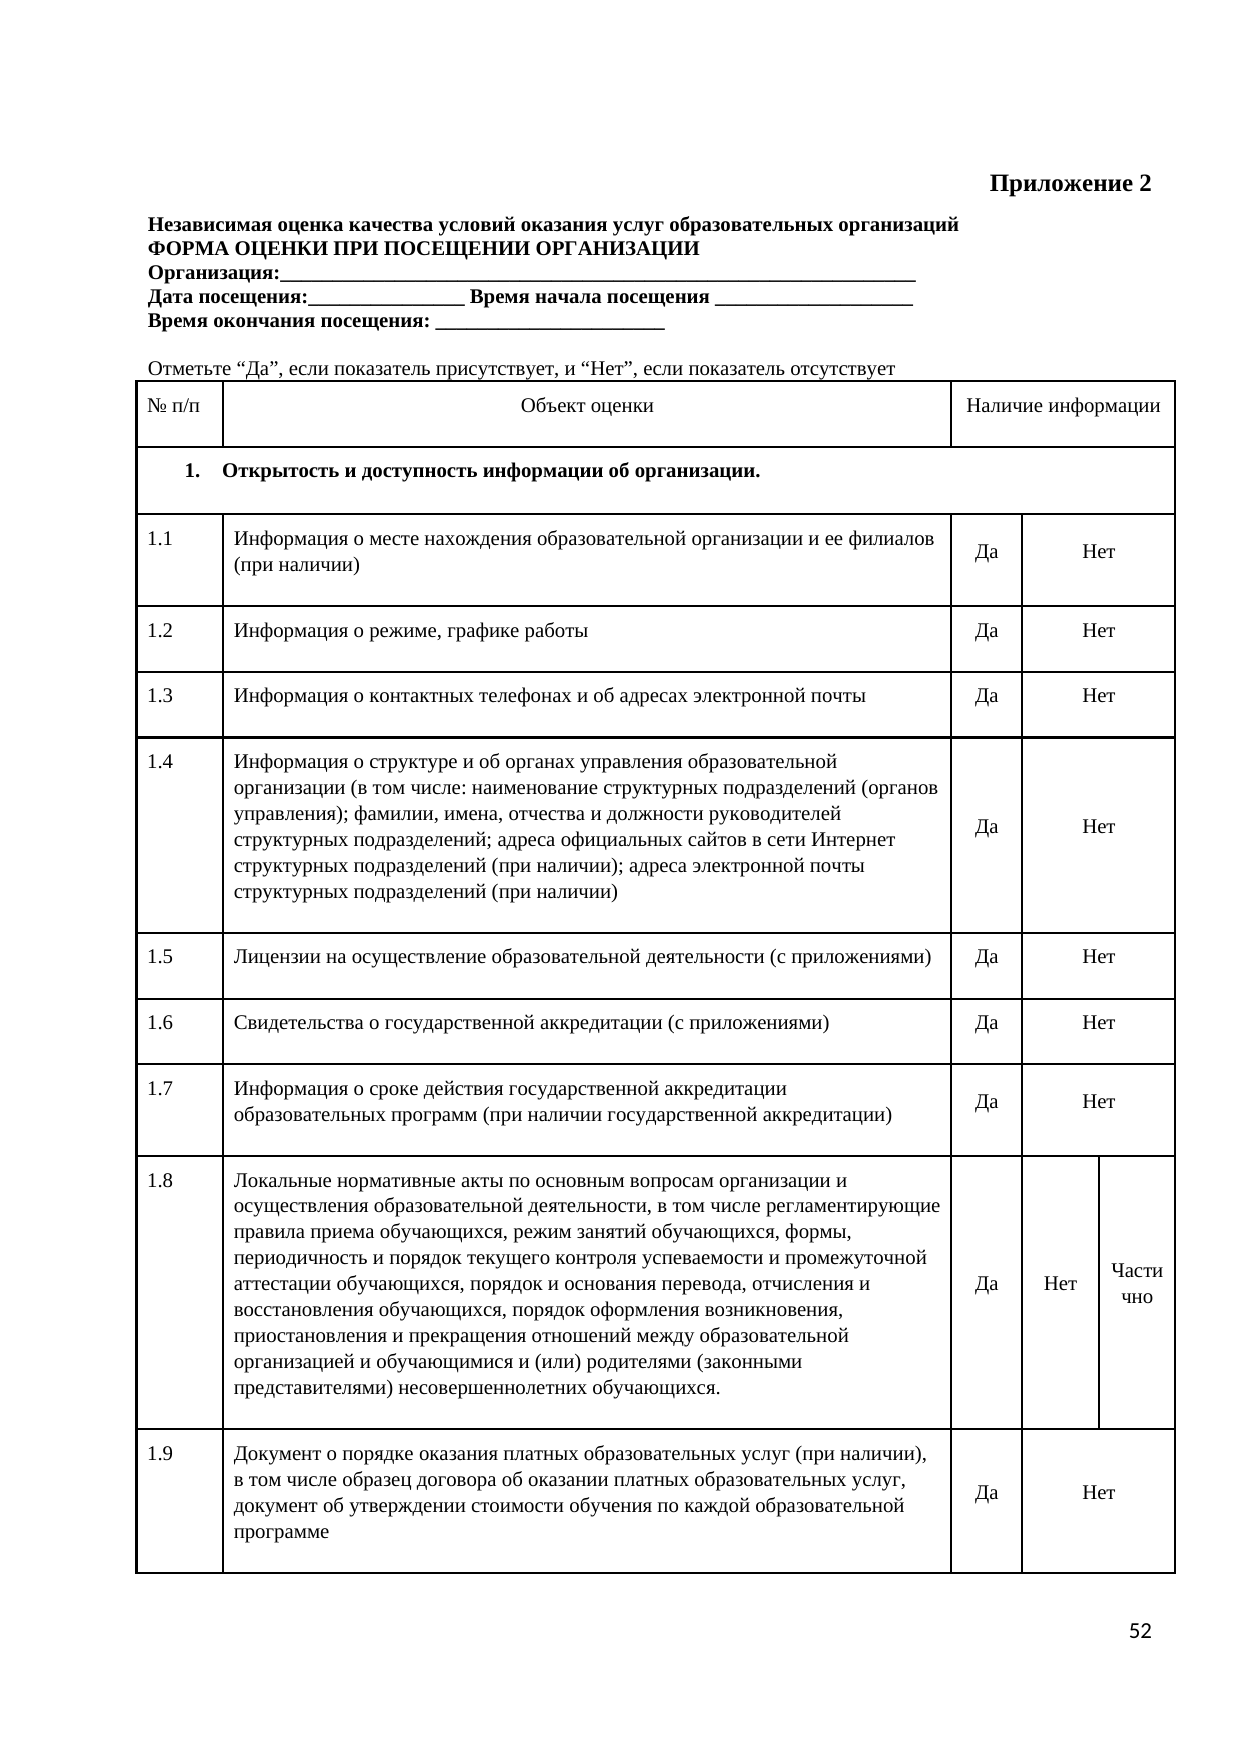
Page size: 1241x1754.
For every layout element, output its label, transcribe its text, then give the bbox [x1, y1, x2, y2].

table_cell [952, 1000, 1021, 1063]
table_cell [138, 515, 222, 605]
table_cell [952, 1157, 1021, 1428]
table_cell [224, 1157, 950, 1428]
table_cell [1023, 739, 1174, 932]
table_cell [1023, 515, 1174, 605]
text Дата посещения:_______________ Время начала посещения ___________________ [148, 284, 1152, 308]
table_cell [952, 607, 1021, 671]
text Время окончания посещения: ______________________ [148, 308, 1152, 332]
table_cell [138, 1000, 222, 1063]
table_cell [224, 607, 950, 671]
text Организация:_____________________________________________________________ [148, 260, 1152, 284]
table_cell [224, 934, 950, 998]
text ФОРМА ОЦЕНКИ ПРИ ПОСЕЩЕНИИ ОРГАНИЗАЦИИ [148, 236, 1152, 260]
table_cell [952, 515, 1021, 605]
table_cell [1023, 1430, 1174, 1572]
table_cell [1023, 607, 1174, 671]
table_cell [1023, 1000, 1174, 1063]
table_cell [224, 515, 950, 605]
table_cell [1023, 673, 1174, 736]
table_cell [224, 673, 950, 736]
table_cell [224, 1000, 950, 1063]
text Отметьте “Да”, если показатель присутствует, и “Нет”, если показатель отсутствует [148, 356, 1152, 380]
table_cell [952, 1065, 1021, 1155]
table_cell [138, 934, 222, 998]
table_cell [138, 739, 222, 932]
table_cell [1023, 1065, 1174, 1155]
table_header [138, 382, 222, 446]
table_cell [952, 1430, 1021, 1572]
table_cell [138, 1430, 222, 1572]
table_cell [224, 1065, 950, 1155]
title Приложение 2 [148, 168, 1152, 197]
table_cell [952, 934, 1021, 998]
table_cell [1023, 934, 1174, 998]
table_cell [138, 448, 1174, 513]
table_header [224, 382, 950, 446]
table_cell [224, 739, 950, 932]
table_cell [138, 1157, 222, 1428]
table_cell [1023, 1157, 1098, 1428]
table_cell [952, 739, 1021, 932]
text Независимая оценка качества условий оказания услуг образовательных организаций [148, 212, 1152, 236]
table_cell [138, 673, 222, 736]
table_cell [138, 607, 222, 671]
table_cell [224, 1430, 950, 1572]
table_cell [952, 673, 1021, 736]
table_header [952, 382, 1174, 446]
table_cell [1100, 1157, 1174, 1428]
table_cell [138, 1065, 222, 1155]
